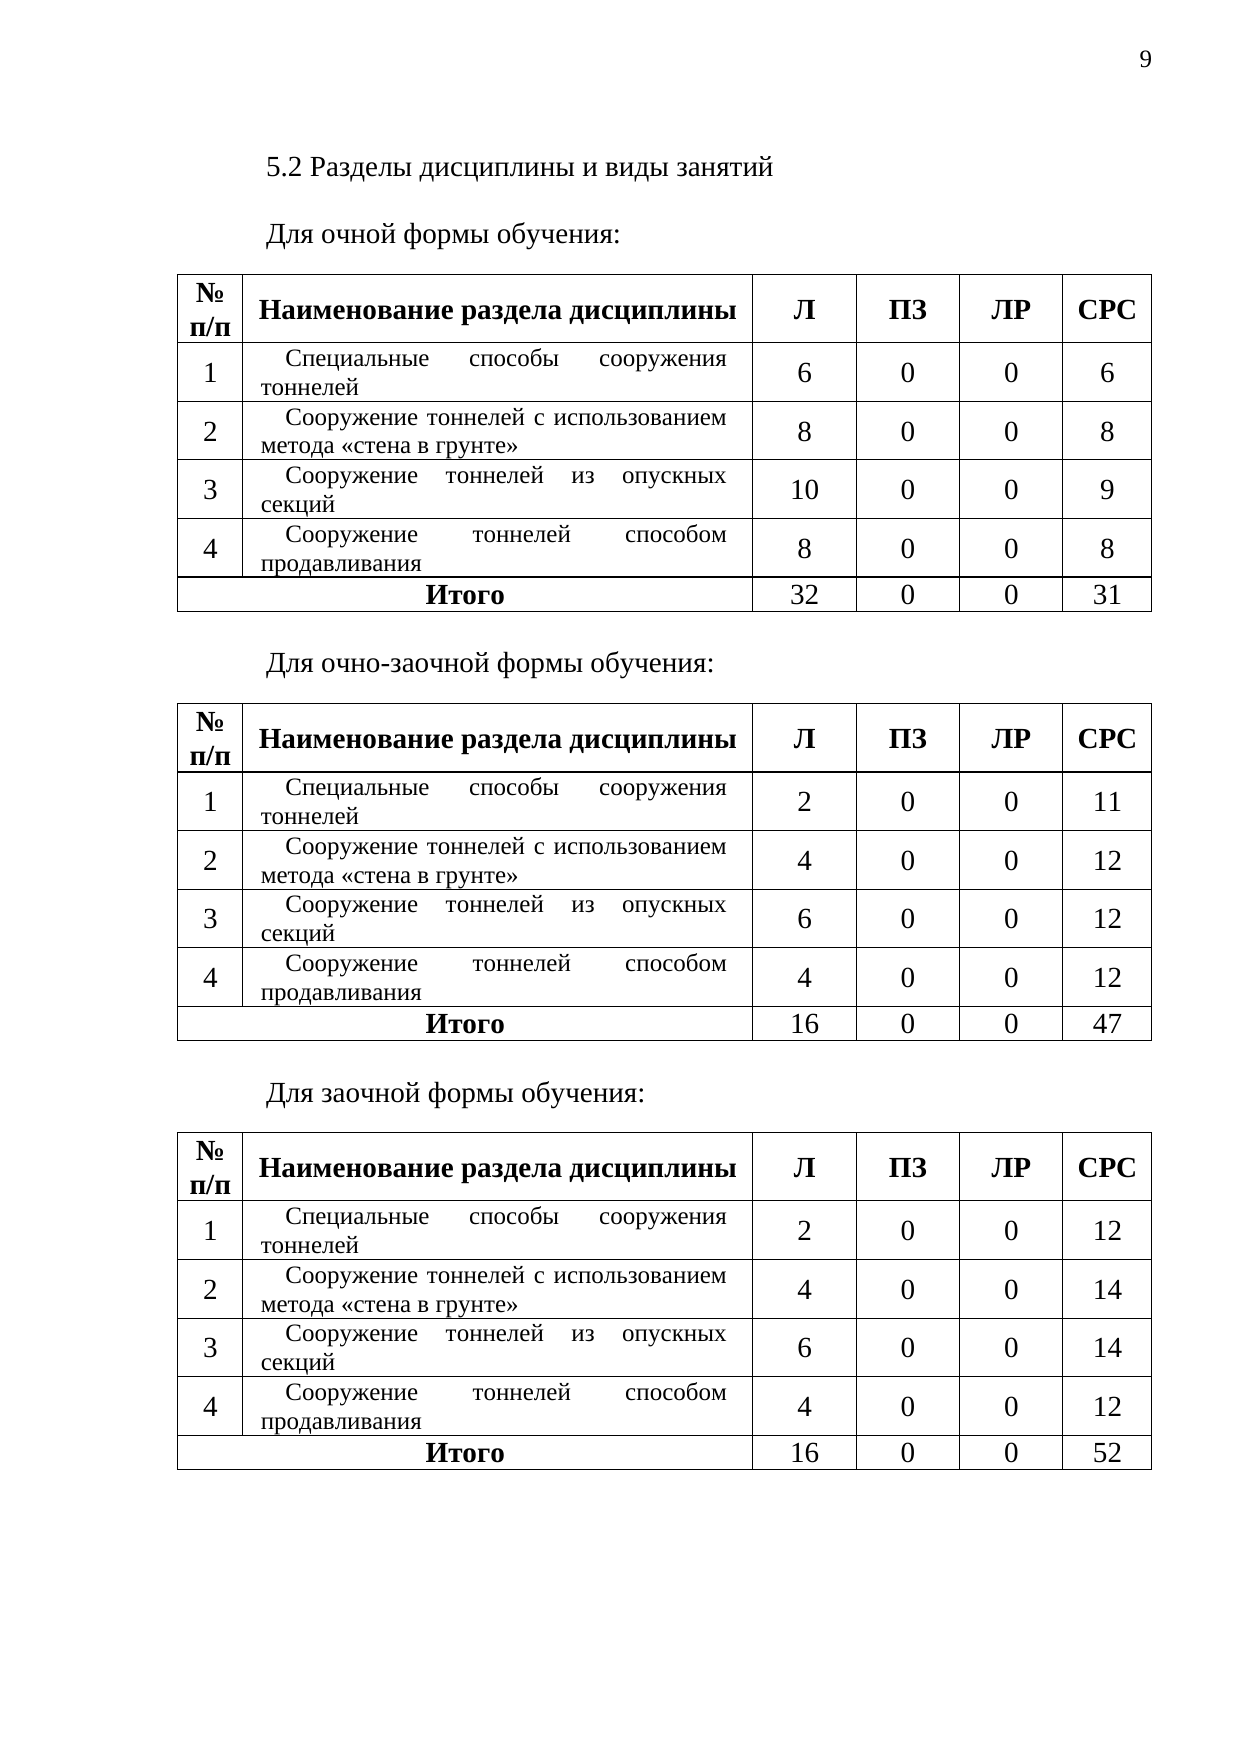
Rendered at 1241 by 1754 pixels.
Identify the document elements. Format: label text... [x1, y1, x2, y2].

table_cell 0 [857, 343, 959, 401]
table_cell 16 [753, 1007, 856, 1040]
table_cell 0 [960, 1007, 1062, 1040]
table_cell 9 [1063, 460, 1151, 518]
table_cell 47 [1063, 1007, 1151, 1040]
table_cell Итого [178, 1436, 752, 1469]
table_cell 6 [753, 343, 856, 401]
table_header ПЗ [857, 275, 959, 342]
table_cell 3 [178, 1319, 242, 1376]
table_header Наименование раздела дисциплины [243, 1133, 752, 1200]
table_cell 0 [857, 519, 959, 576]
table_cell 4 [753, 1377, 856, 1434]
table_cell 0 [960, 1377, 1062, 1434]
table_cell 6 [753, 1319, 856, 1376]
table_header ПЗ [857, 1133, 959, 1200]
table_cell 6 [1063, 343, 1151, 401]
table_header Наименование раздела дисциплины [243, 275, 752, 342]
table_cell 0 [960, 831, 1062, 888]
text Для очно-заочной формы обучения: [177, 646, 1152, 679]
table_cell 0 [857, 402, 959, 459]
table_cell 1 [178, 343, 242, 401]
table_cell 10 [753, 460, 856, 518]
table_header СРС [1063, 704, 1151, 771]
table_cell 0 [857, 460, 959, 518]
table_header ЛР [960, 704, 1062, 771]
table_cell 0 [960, 519, 1062, 576]
table_cell 3 [178, 890, 242, 947]
table_cell 0 [857, 948, 959, 1006]
table_cell Сооружение тоннелей способом продавливания [243, 948, 752, 1006]
text Для заочной формы обучения: [177, 1075, 1152, 1108]
table_header ЛР [960, 275, 1062, 342]
table_cell 0 [960, 343, 1062, 401]
table_cell Специальные способы сооружения тоннелей [243, 773, 752, 830]
table_cell 2 [178, 402, 242, 459]
table_cell 2 [753, 773, 856, 830]
table_header Л [753, 275, 856, 342]
table_cell 8 [1063, 519, 1151, 576]
table_cell 52 [1063, 1436, 1151, 1469]
table_cell 12 [1063, 1377, 1151, 1434]
table_cell 4 [753, 831, 856, 888]
table_cell 4 [178, 1377, 242, 1434]
table_cell 0 [857, 1319, 959, 1376]
table_header № п/п [178, 275, 242, 342]
table_cell Итого [178, 1007, 752, 1040]
table_cell 12 [1063, 890, 1151, 947]
table_header СРС [1063, 1133, 1151, 1200]
table_cell Сооружение тоннелей с использованием метода «стена в грунте» [243, 1260, 752, 1317]
table_cell 14 [1063, 1319, 1151, 1376]
table_cell Сооружение тоннелей из опускных секций [243, 890, 752, 947]
table_cell Специальные способы сооружения тоннелей [243, 343, 752, 401]
table_cell 0 [857, 1260, 959, 1317]
table_header Л [753, 1133, 856, 1200]
table_cell 2 [178, 1260, 242, 1317]
table_header Л [753, 704, 856, 771]
table_header № п/п [178, 1133, 242, 1200]
table_cell 4 [753, 1260, 856, 1317]
table_cell 12 [1063, 948, 1151, 1006]
table_cell 0 [857, 578, 959, 611]
table_cell 32 [753, 578, 856, 611]
table_cell 31 [1063, 578, 1151, 611]
table_cell 4 [753, 948, 856, 1006]
table_cell 0 [857, 1007, 959, 1040]
table_cell 8 [753, 402, 856, 459]
table_cell Специальные способы сооружения тоннелей [243, 1201, 752, 1259]
table_cell 11 [1063, 773, 1151, 830]
table_cell 0 [960, 1436, 1062, 1469]
table_cell 0 [857, 1377, 959, 1434]
table_cell 0 [857, 773, 959, 830]
table_cell Сооружение тоннелей с использованием метода «стена в грунте» [243, 402, 752, 459]
table_cell 6 [753, 890, 856, 947]
table_cell Сооружение тоннелей способом продавливания [243, 519, 752, 576]
table_cell Сооружение тоннелей из опускных секций [243, 460, 752, 518]
table_cell 0 [857, 890, 959, 947]
table_header ПЗ [857, 704, 959, 771]
table_cell 0 [960, 578, 1062, 611]
table_cell 8 [753, 519, 856, 576]
text Для очной формы обучения: [177, 217, 1152, 250]
table_cell Сооружение тоннелей с использованием метода «стена в грунте» [243, 831, 752, 888]
table_cell 0 [857, 831, 959, 888]
table_cell 0 [960, 773, 1062, 830]
table_cell Итого [178, 578, 752, 611]
table_cell 0 [960, 1201, 1062, 1259]
table_cell 0 [960, 948, 1062, 1006]
table_cell Сооружение тоннелей способом продавливания [243, 1377, 752, 1434]
table_cell 4 [178, 948, 242, 1006]
table_cell 1 [178, 773, 242, 830]
table_cell 0 [960, 890, 1062, 947]
table_cell 0 [857, 1201, 959, 1259]
table_cell 1 [178, 1201, 242, 1259]
table_header ЛР [960, 1133, 1062, 1200]
table_cell 14 [1063, 1260, 1151, 1317]
table_cell 16 [753, 1436, 856, 1469]
table_cell 0 [960, 460, 1062, 518]
table_cell 0 [960, 1319, 1062, 1376]
table_cell 0 [857, 1436, 959, 1469]
text 5.2 Разделы дисциплины и виды занятий [177, 149, 1152, 183]
table_cell 2 [753, 1201, 856, 1259]
table_cell 2 [178, 831, 242, 888]
table_header № п/п [178, 704, 242, 771]
table_cell 0 [960, 1260, 1062, 1317]
table_header СРС [1063, 275, 1151, 342]
table_cell 12 [1063, 831, 1151, 888]
table_cell 12 [1063, 1201, 1151, 1259]
table_cell 0 [960, 402, 1062, 459]
table_cell 8 [1063, 402, 1151, 459]
table_cell 3 [178, 460, 242, 518]
table_cell Сооружение тоннелей из опускных секций [243, 1319, 752, 1376]
table_header Наименование раздела дисциплины [243, 704, 752, 771]
table_cell 4 [178, 519, 242, 576]
